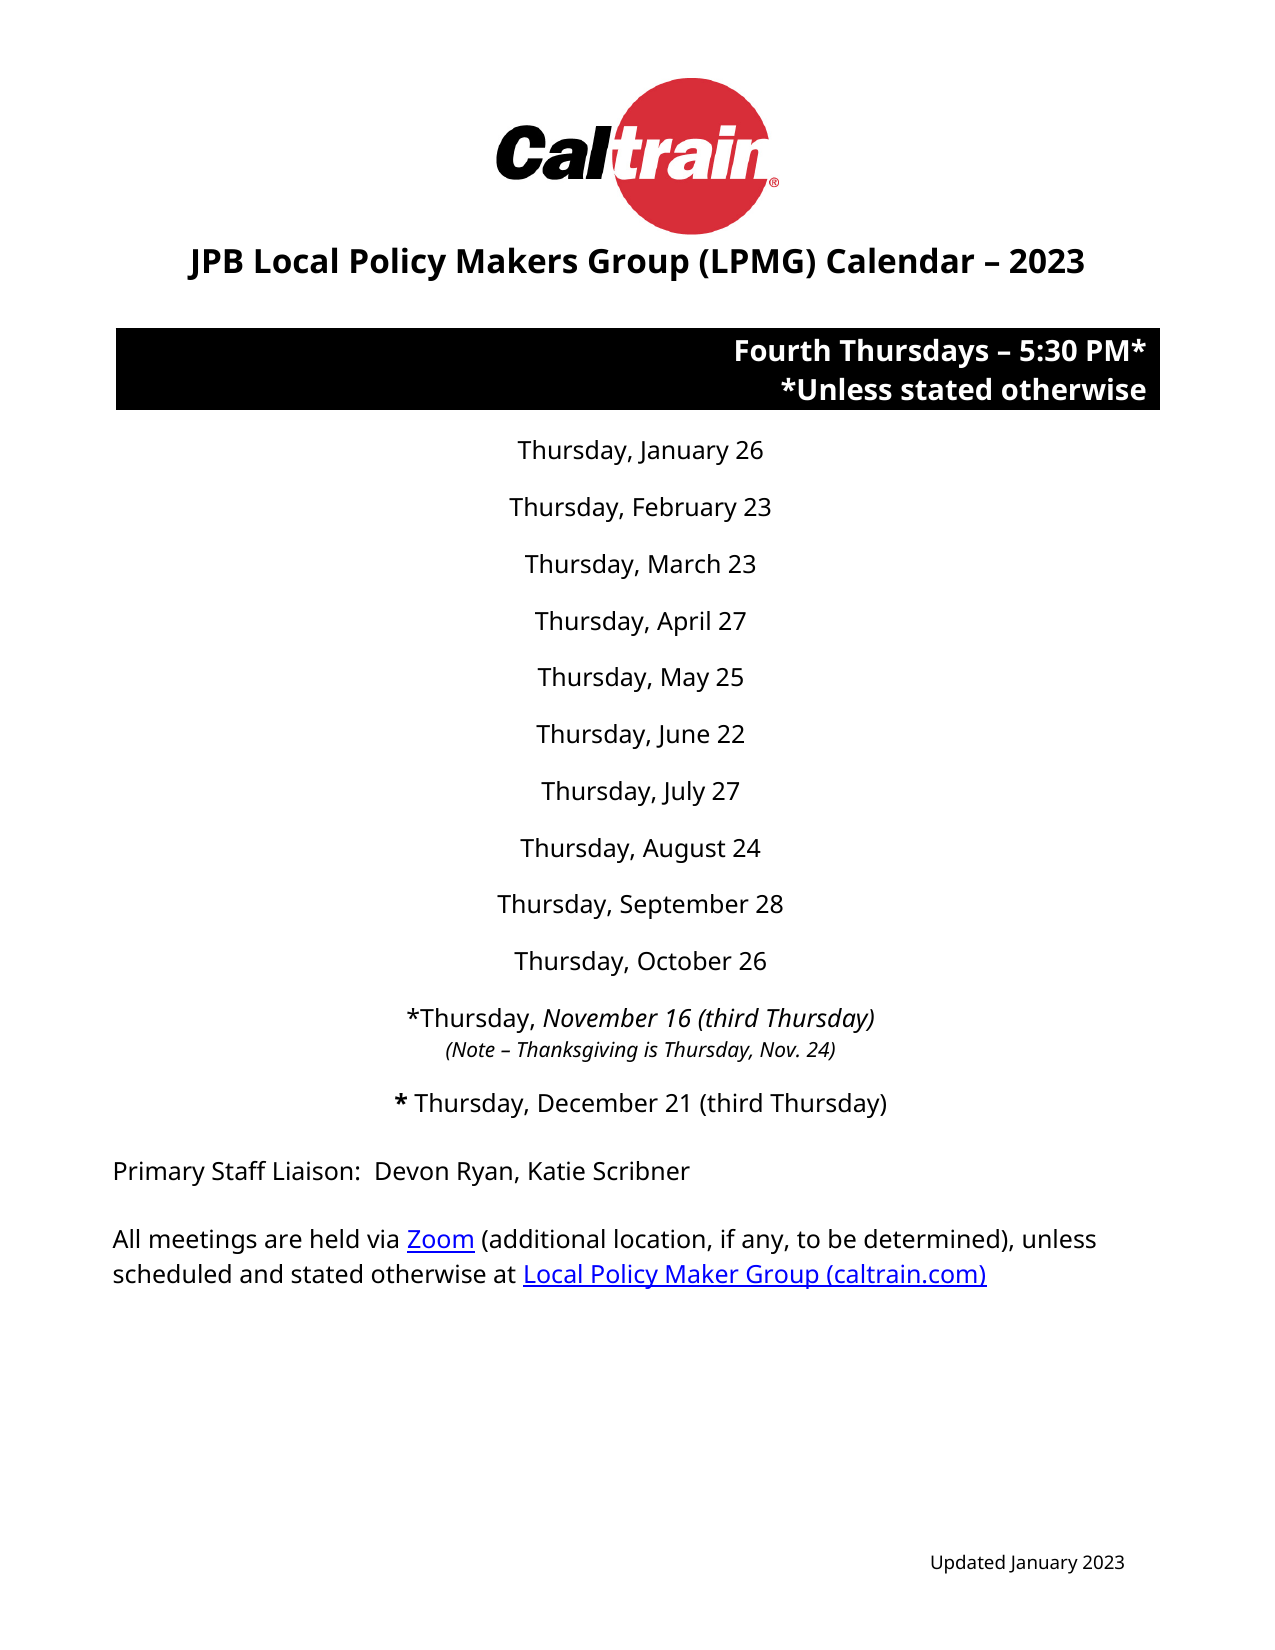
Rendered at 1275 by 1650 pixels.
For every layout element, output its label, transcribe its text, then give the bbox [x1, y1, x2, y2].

text Primary Staff Liaison: Devon Ryan, Katie Scribner [112, 1154, 1125, 1188]
table_header Fourth Thursdays – 5:30 PM* *Unless stated otherwise [117, 330, 1158, 409]
table_cell Thursday, January 26 Thursday, February 23 Thursday, March 23 Thursday, April 27 Thursday, May 25 Thursday, June 22 Thursday, July 27 Thursday, August 24 Thursday, September 28 Thursday, October 26 *Thursday, November 16 (third Thursday) (Note – Thanksgiving is Thursday, Nov. 24) * Thursday, December 21 (third Thursday) [116, 410, 1159, 1120]
text All meetings are held via Zoom (additional location, if any, to be determined), unless scheduled and stated otherwise at Local Policy Maker Group (caltrain.com) [112, 1222, 1125, 1290]
picture [489, 75, 786, 238]
